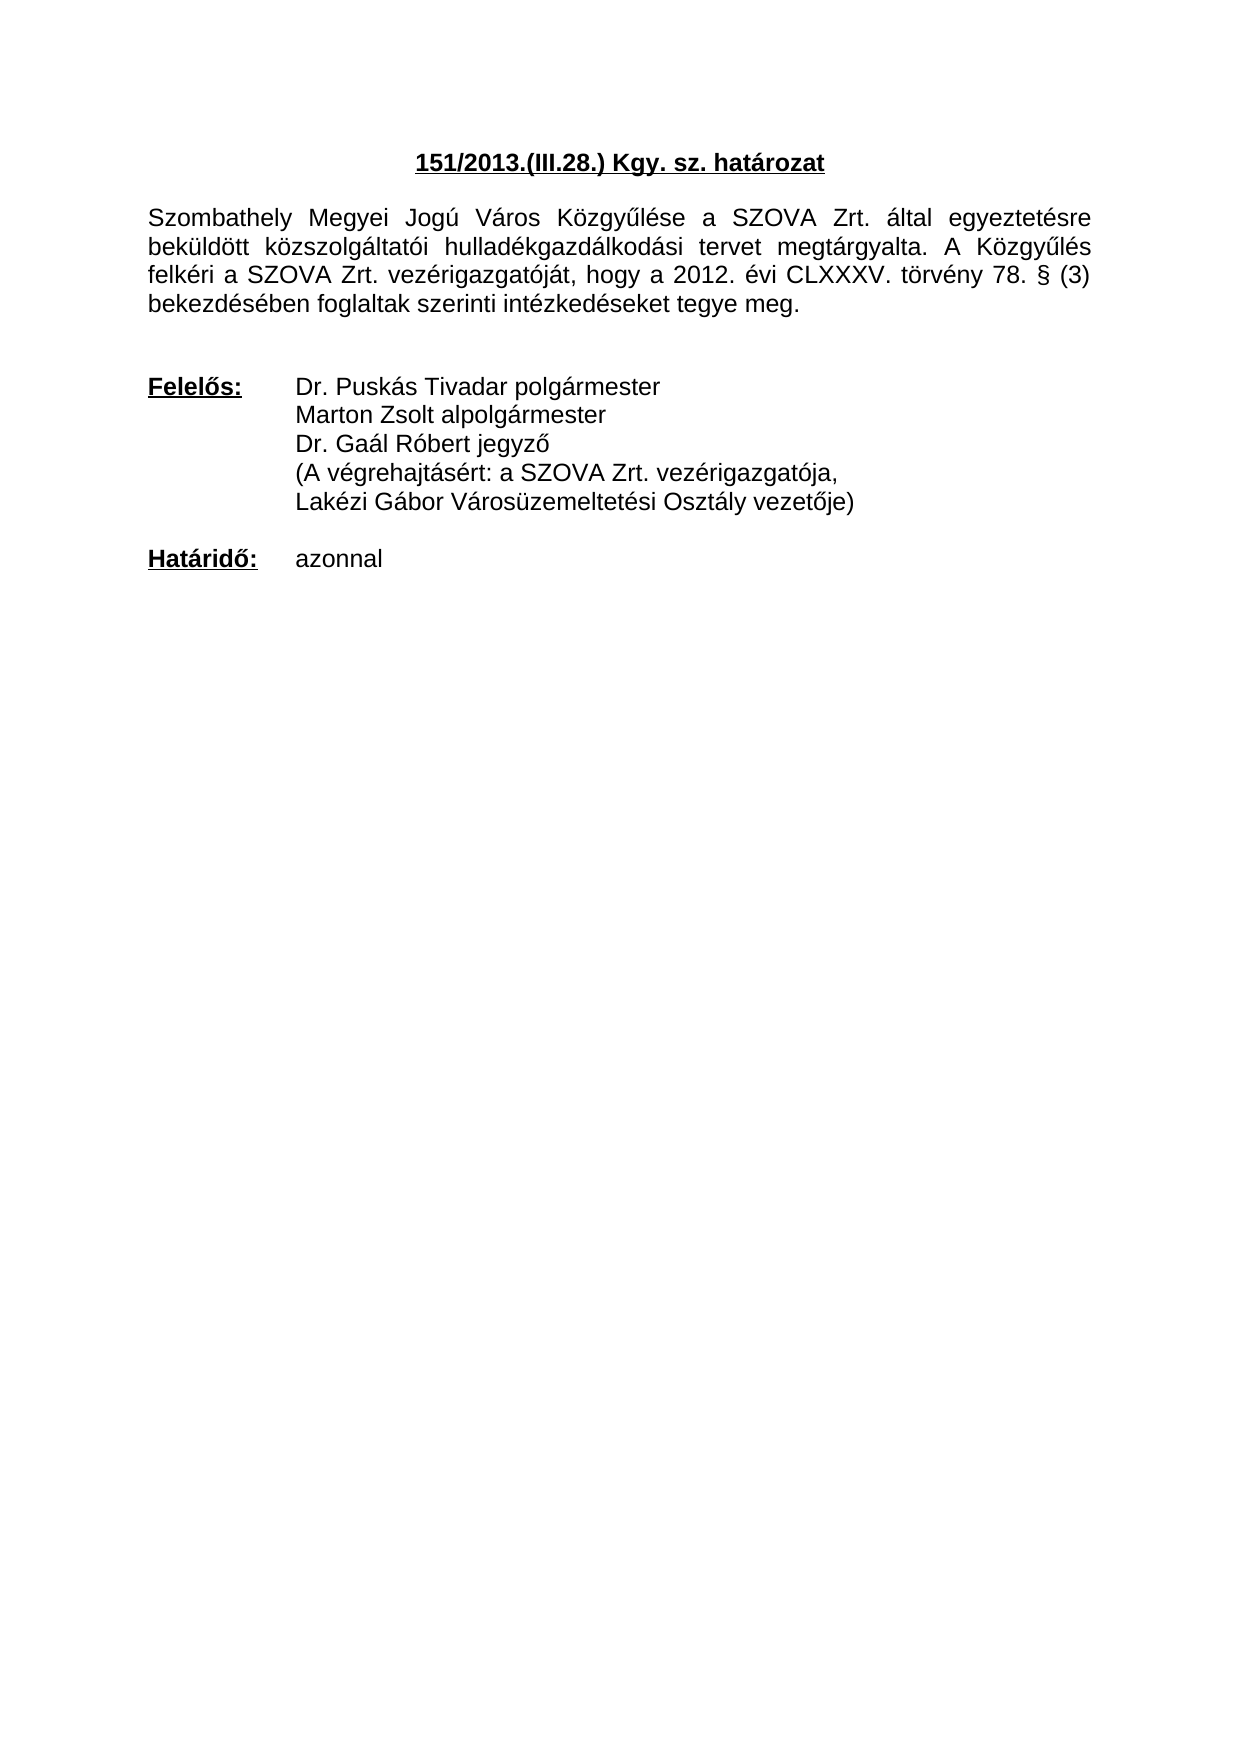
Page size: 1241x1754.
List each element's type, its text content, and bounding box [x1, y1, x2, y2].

text Dr. Gaál Róbert jegyző [148, 429, 1093, 458]
text Felelős: Dr. Puskás Tivadar polgármester [148, 371, 1093, 400]
text Marton Zsolt alpolgármester [148, 400, 1093, 429]
text Szombathely Megyei Jogú Város Közgyűlése a SZOVA Zrt. által egyeztetésre beküldött közszolgáltatói hulladékgazdálkodási tervet megtárgyalta. A Közgyűlés felkéri a SZOVA Zrt. vezérigazgatóját, hogy a 2012. évi CLXXXV. törvény 78. § (3) bekezdésében foglaltak szerinti intézkedéseket tegye meg. [148, 203, 1093, 318]
text (A végrehajtásért: a SZOVA Zrt. vezérigazgatója, [148, 458, 1093, 486]
text Határidő: azonnal [148, 544, 1093, 573]
text 151/2013.(III.28.) Kgy. sz. határozat [148, 148, 1093, 176]
text Lakézi Gábor Városüzemeltetési Osztály vezetője) [148, 486, 1093, 515]
